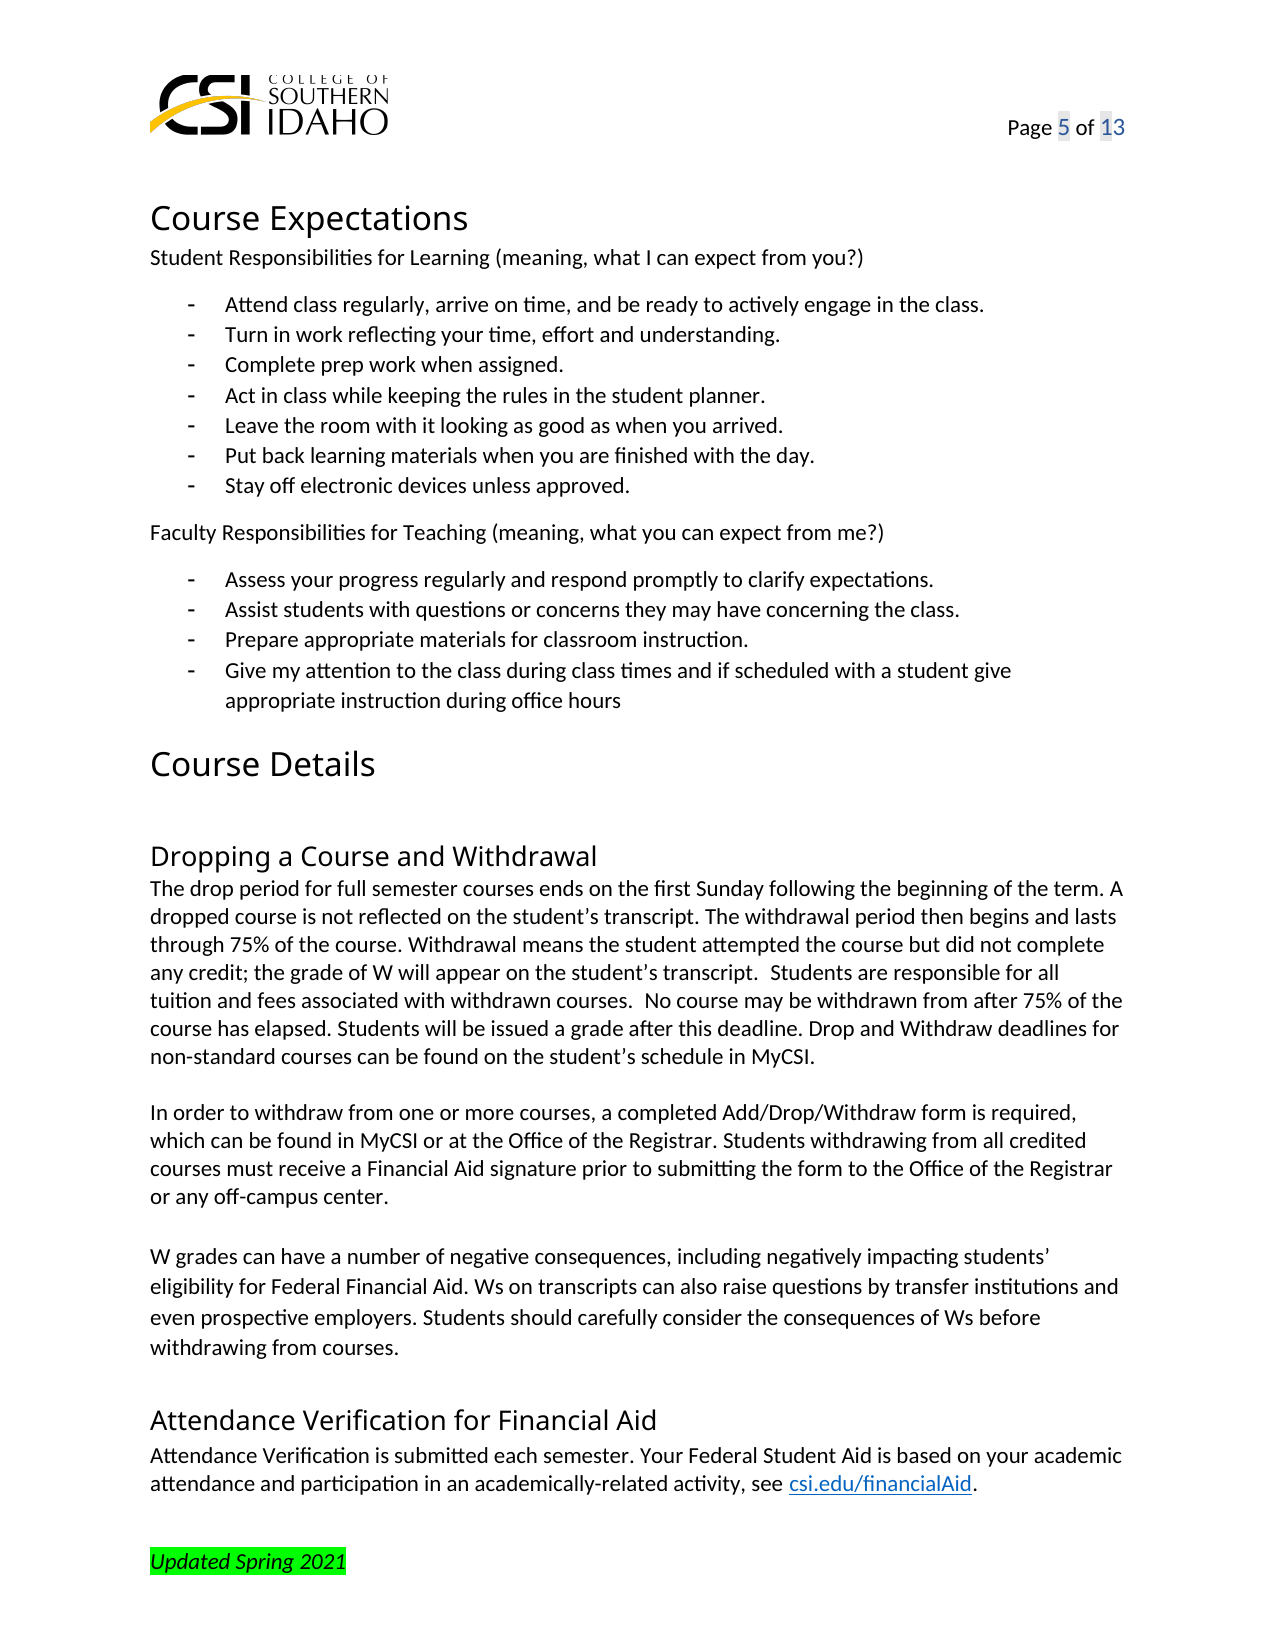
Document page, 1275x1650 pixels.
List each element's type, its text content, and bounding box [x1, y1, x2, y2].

subtitle Course Expectations [150, 194, 1125, 240]
list Attend class regularly, arrive on time, and be ready to actively engage in the class. [187, 290, 1125, 318]
list Put back learning materials when you are finished with the day. [187, 441, 1125, 469]
subtitle Dropping a Course and Withdrawal [150, 837, 1125, 874]
text Student Responsibilities for Learning (meaning, what I can expect from you?) [150, 243, 1125, 271]
list Turn in work reflecting your time, effort and understanding. [187, 320, 1125, 348]
list Give my attention to the class during class times and if scheduled with a student give appropriate instruction during office hours [187, 656, 1125, 714]
text Faculty Responsibilities for Teaching (meaning, what you can expect from me?) [150, 518, 1125, 546]
text The drop period for full semester courses ends on the first Sunday following the beginning of the term. A dropped course is not reflected on the student’s transcript. The withdrawal period then begins and lasts through 75% of the course. Withdrawal means the student attempted the course but did not complete any credit; the grade of W will appear on the student’s transcript. Students are responsible for all tuition and fees associated with withdrawn courses. No course may be withdrawn from after 75% of the course has elapsed. Students will be issued a grade after this deadline. Drop and Withdraw deadlines for non-standard courses can be found on the student’s schedule in MyCSI. [150, 874, 1125, 1070]
list Leave the room with it looking as good as when you arrived. [187, 411, 1125, 439]
text In order to withdraw from one or more courses, a completed Add/Drop/Withdraw form is required, which can be found in MyCSI or at the Office of the Registrar. Students withdrawing from all credited courses must receive a Financial Aid signature prior to submitting the form to the Office of the Registrar or any off-campus center. [150, 1098, 1125, 1210]
subtitle W grades can have a number of negative consequences, including negatively impacting students’ eligibility for Federal Financial Aid. Ws on transcripts can also raise questions by transfer institutions and even prospective employers. Students should carefully consider the consequences of Ws before withdrawing from courses. [150, 1242, 1125, 1361]
list Assist students with questions or concerns they may have concerning the class. [187, 595, 1125, 623]
subtitle Course Details [150, 741, 1125, 787]
subtitle Attendance Verification for Financial Aid [150, 1402, 1125, 1438]
list Prepare appropriate materials for classroom instruction. [187, 626, 1125, 653]
list Act in class while keeping the rules in the student planner. [187, 381, 1125, 409]
text Attendance Verification is submitted each semester. Your Federal Student Aid is based on your academic attendance and participation in an academically-related activity, see csi.edu/financialAid. [150, 1441, 1125, 1497]
list Assess your progress regularly and respond promptly to clarify expectations. [187, 565, 1125, 593]
list Stay off electronic devices unless approved. [187, 471, 1125, 499]
picture [150, 75, 388, 135]
list Complete prep work when assigned. [187, 351, 1125, 378]
